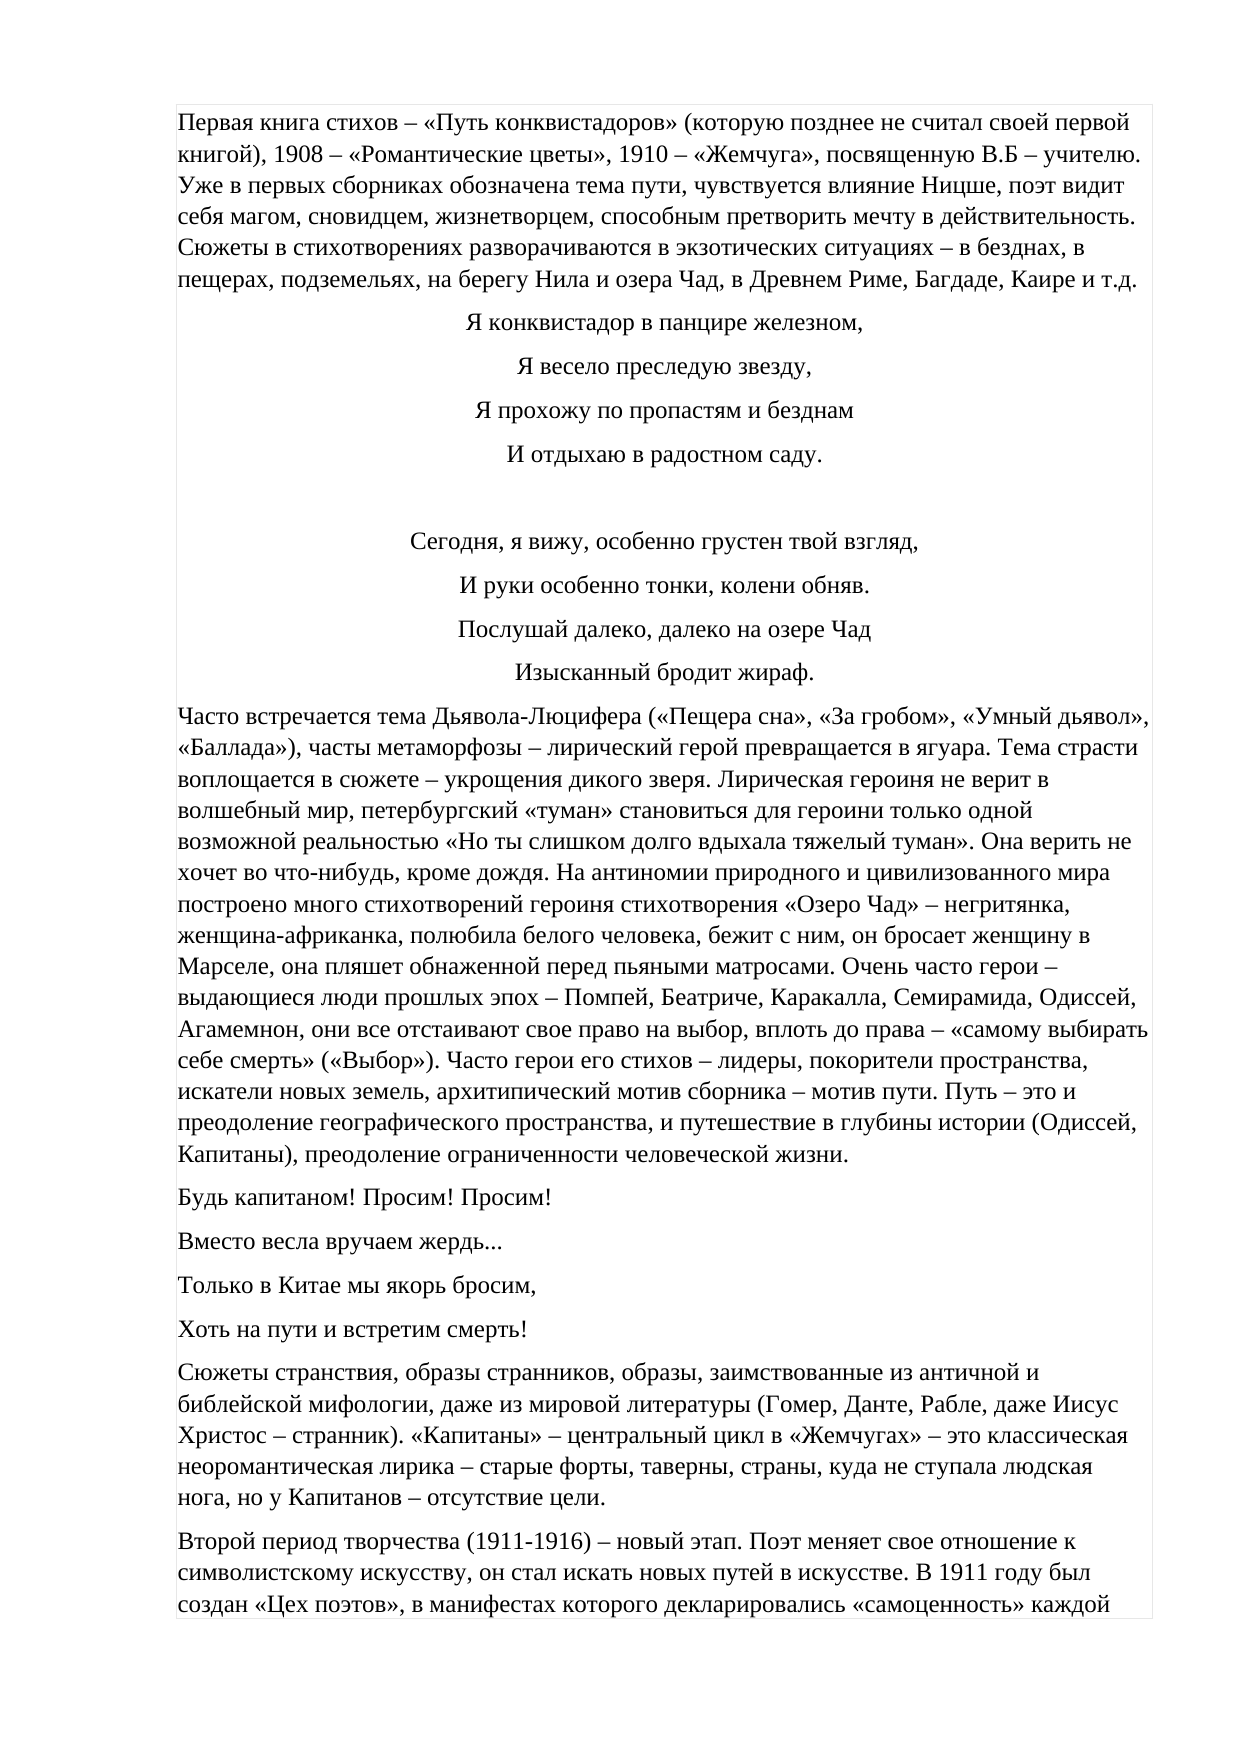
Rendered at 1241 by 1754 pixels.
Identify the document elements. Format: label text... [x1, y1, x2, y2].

text Я конквистадор в панцире железном, [177, 303, 1152, 336]
text Первая книга стихов – «Путь конквистадоров» (которую позднее не считал своей первой книгой), 1908 – «Романтические цветы», 1910 – «Жемчуга», посвященную В.Б – учителю. Уже в первых сборниках обозначена тема пути, чувствуется влияние Ницше, поэт видит себя магом, сновидцем, жизнетворцем, способным претворить мечту в действительность. Сюжеты в стихотворениях разворачиваются в экзотических ситуациях – в безднах, в пещерах, подземельях, на берегу Нила и озера Чад, в Древнем Риме, Багдаде, Каире и т.д. [177, 105, 1152, 292]
text Вместо весла вручаем жердь... [177, 1222, 1152, 1255]
text Я прохожу по пропастям и безднам [177, 391, 1152, 424]
text Изысканный бродит жираф. [177, 653, 1152, 686]
text Я весело преследую звезду, [177, 347, 1152, 380]
text Хоть на пути и встретим смерть! [177, 1310, 1152, 1342]
text Только в Китае мы якорь бросим, [177, 1266, 1152, 1299]
text Сюжеты странствия, образы странников, образы, заимствованные из античной и библейской мифологии, даже из мировой литературы (Гомер, Данте, Рабле, даже Иисус Христос – странник). «Капитаны» – центральный цикл в «Жемчугах» – это классическая неоромантическая лирика – старые форты, таверны, страны, куда не ступала людская нога, но у Капитанов – отсутствие цели. [177, 1353, 1152, 1511]
text И отдыхаю в радостном саду. [177, 435, 1152, 467]
text И руки особенно тонки, колени обняв. [177, 566, 1152, 599]
text Сегодня, я вижу, особенно грустен твой взгляд, [177, 522, 1152, 555]
text Будь капитаном! Просим! Просим! [177, 1178, 1152, 1211]
text Послушай далеко, далеко на озере Чад [177, 610, 1152, 642]
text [177, 1522, 1152, 1618]
text Часто встречается тема Дьявола-Люцифера («Пещера сна», «За гробом», «Умный дьявол», «Баллада»), часты метаморфозы – лирический герой превращается в ягуара. Тема страсти воплощается в сюжете – укрощения дикого зверя. Лирическая героиня не верит в волшебный мир, петербургский «туман» становиться для героини только одной возможной реальностью «Но ты слишком долго вдыхала тяжелый туман». Она верить не хочет во что-нибудь, кроме дождя. На антиномии природного и цивилизованного мира построено много стихотворений героиня стихотворения «Озеро Чад» – негритянка, женщина-африканка, полюбила белого человека, бежит с ним, он бросает женщину в Марселе, она пляшет обнаженной перед пьяными матросами. Очень часто герои – выдающиеся люди прошлых эпох – Помпей, Беатриче, Каракалла, Семирамида, Одиссей, Агамемнон, они все отстаивают свое право на выбор, вплоть до права – «самому выбирать себе смерть» («Выбор»). Часто герои его стихов – лидеры, покорители пространства, искатели новых земель, архитипический мотив сборника – мотив пути. Путь – это и преодоление географического пространства, и путешествие в глубины истории (Одиссей, Капитаны), преодоление ограниченности человеческой жизни. [177, 697, 1152, 1167]
